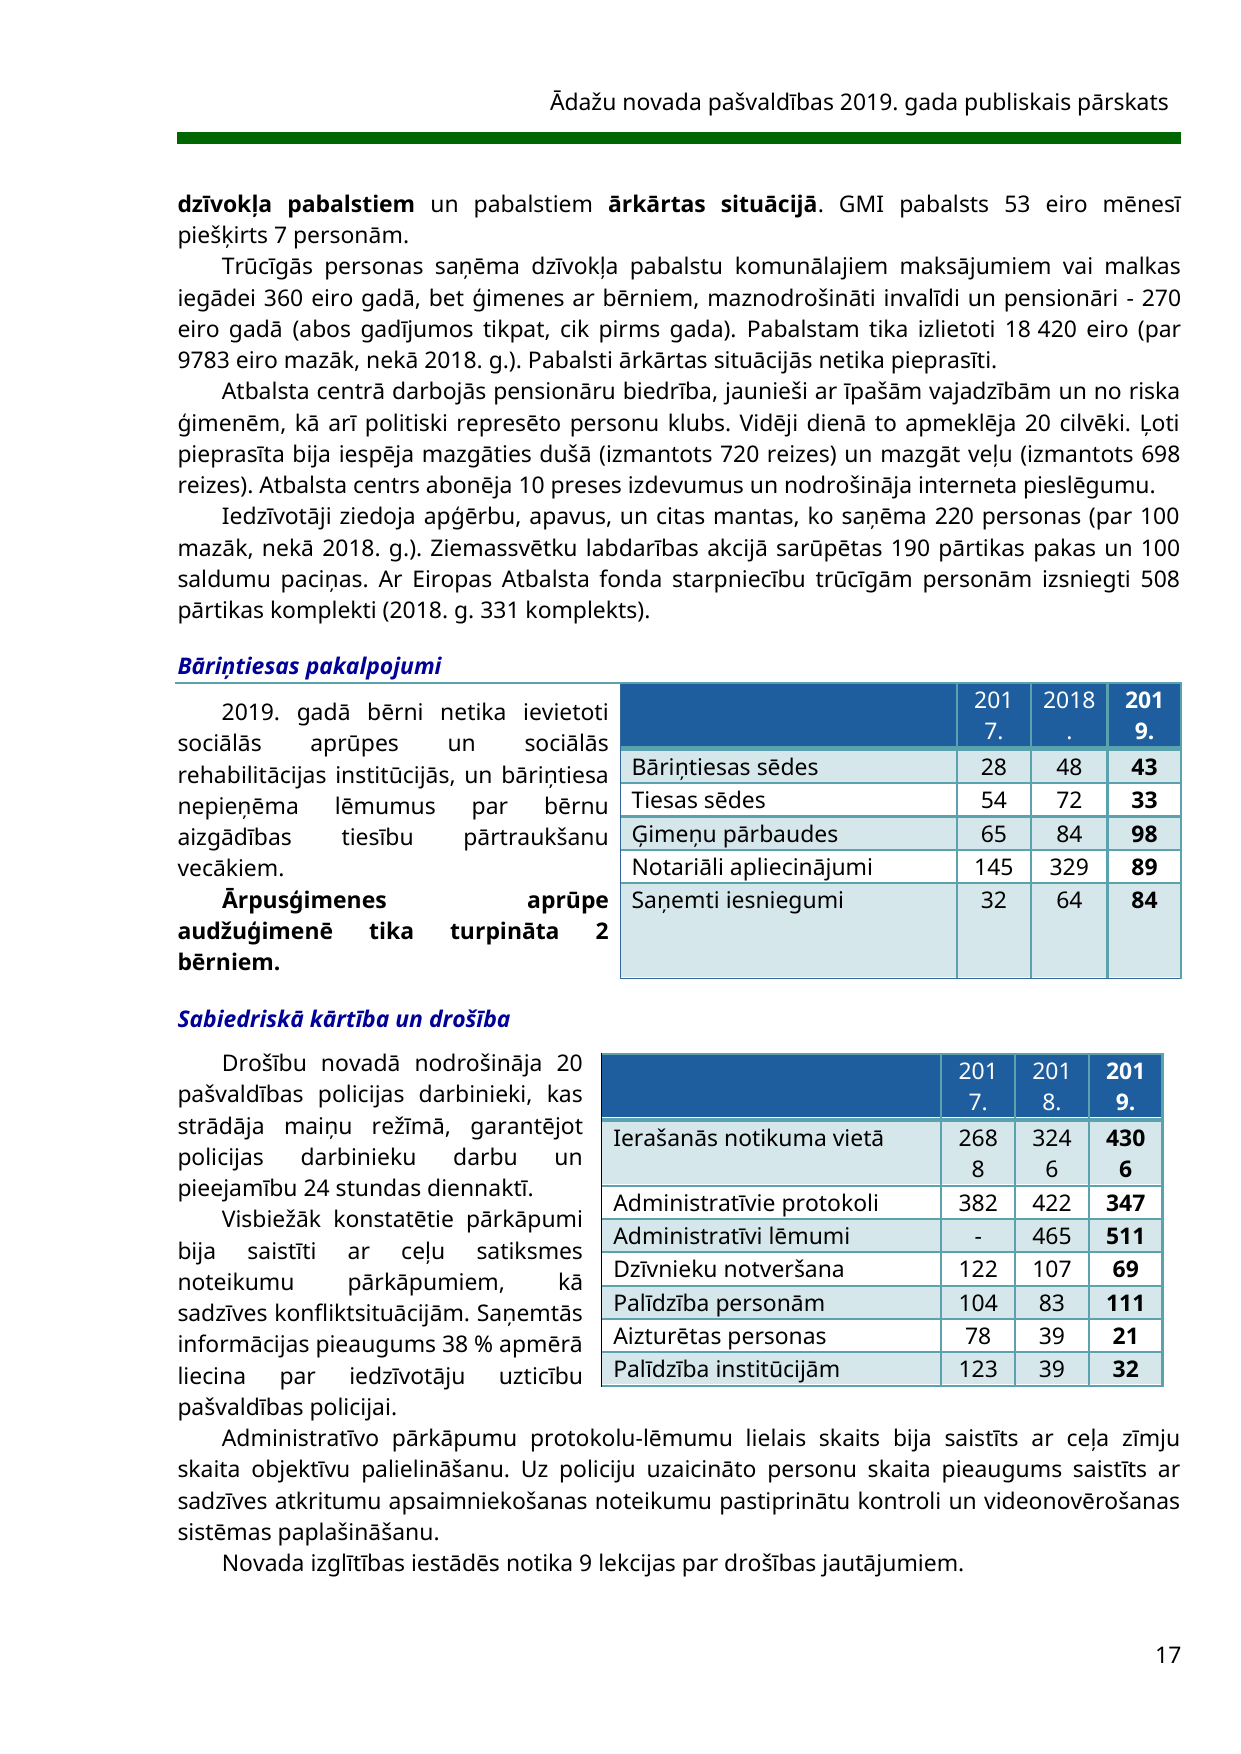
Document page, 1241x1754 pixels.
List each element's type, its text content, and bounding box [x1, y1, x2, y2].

table_cell 465 [1016, 1220, 1088, 1251]
table_cell Aizturētas personas [602, 1320, 940, 1351]
text Sabiedriskā kārtība un drošība [177, 1003, 1181, 1035]
table_cell 84 [1109, 884, 1180, 977]
table_cell 32 [1090, 1353, 1161, 1384]
table_cell 32 [958, 884, 1030, 977]
table_cell Palīdzība institūcijām [602, 1353, 940, 1384]
list Iedzīvotāji ziedoja apģērbu, apavus, un citas mantas, ko saņēma 220 personas (par 100 mazāk, nekā 2018. g.). Ziemassvētku labdarības akcijā sarūpētas 190 pārtikas pakas un 100 saldumu paciņas. Ar Eiropas Atbalsta fonda starpniecību trūcīgām personām izsniegti 508 pārtikas komplekti (2018. g. 331 komplekts). [177, 500, 1181, 625]
table_cell 4306 [1090, 1122, 1161, 1184]
text Novada izglītības iestādēs notika 9 lekcijas par drošības jautājumiem. [177, 1547, 1181, 1578]
table_cell 89 [1109, 851, 1180, 882]
table_header 2019. gadā bērni netika ievietoti sociālās aprūpes un sociālās rehabilitācijas institūcijās, un bāriņtiesa nepieņēma lēmumus par bērnu aizgādības tiesību pārtraukšanu vecākiem. Ārpusģimenes aprūpe audžuģimenē tika turpināta 2 bērniem. [175, 684, 620, 977]
table_cell 48 [1032, 751, 1106, 782]
table_cell 39 [1016, 1320, 1088, 1351]
table_cell Notariāli apliecinājumi [621, 851, 956, 882]
text Visbiežāk konstatētie pārkāpumi bija saistīti ar ceļu satiksmes noteikumu pārkāpumiem, kā sadzīves konfliktsituācijām. Saņemtās informācijas pieaugums 38 % apmērā liecina par iedzīvotāju uzticību pašvaldības policijai. [177, 1203, 1181, 1422]
table_header 2017. [958, 684, 1030, 746]
table_cell 84 [1032, 818, 1106, 849]
table_cell Ierašanās notikuma vietā [602, 1122, 940, 1184]
table_cell Administratīvie protokoli [602, 1187, 940, 1218]
table_cell Bāriņtiesas sēdes [621, 751, 956, 782]
table_cell 329 [1032, 851, 1106, 882]
text Bāriņtiesas pakalpojumi [177, 650, 1181, 682]
table_cell 2688 [942, 1122, 1014, 1184]
table_cell - [942, 1220, 1014, 1251]
table_cell 21 [1090, 1320, 1161, 1351]
table_header 2018. [1016, 1055, 1088, 1117]
table_cell 78 [942, 1320, 1014, 1351]
table_cell 511 [1090, 1220, 1161, 1251]
table_cell 69 [1090, 1253, 1161, 1284]
table_cell 145 [958, 851, 1030, 882]
table_cell 64 [1032, 884, 1106, 977]
table_cell 347 [1090, 1187, 1161, 1218]
table_header [621, 684, 956, 746]
table_cell 111 [1090, 1287, 1161, 1318]
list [177, 188, 1181, 250]
list Atbalsta centrā darbojās pensionāru biedrība, jaunieši ar īpašām vajadzībām un no riska ģimenēm, kā arī politiski represēto personu klubs. Vidēji dienā to apmeklēja 20 cilvēki. Ļoti pieprasīta bija iespēja mazgāties dušā (izmantots 720 reizes) un mazgāt veļu (izmantots 698 reizes). Atbalsta centrs abonēja 10 preses izdevumus un nodrošināja interneta pieslēgumu. [177, 375, 1181, 500]
table_header 2017. [942, 1055, 1014, 1117]
table_cell 107 [1016, 1253, 1088, 1284]
table_cell Saņemti iesniegumi [621, 884, 956, 977]
table_cell 54 [958, 784, 1030, 815]
table_cell 422 [1016, 1187, 1088, 1218]
list Trūcīgās personas saņēma dzīvokļa pabalstu komunālajiem maksājumiem vai malkas iegādei 360 eiro gadā, bet ģimenes ar bērniem, maznodrošināti invalīdi un pensionāri - 270 eiro gadā (abos gadījumos tikpat, cik pirms gada). Pabalstam tika izlietoti 18 420 eiro (par 9783 eiro mazāk, nekā 2018. g.). Pabalsti ārkārtas situācijās netika pieprasīti. [177, 250, 1181, 375]
table_cell 104 [942, 1287, 1014, 1318]
table_cell 39 [1016, 1353, 1088, 1384]
table_cell Administratīvi lēmumi [602, 1220, 940, 1251]
table_cell 28 [958, 751, 1030, 782]
table_cell 122 [942, 1253, 1014, 1284]
table_cell 65 [958, 818, 1030, 849]
table_header [602, 1055, 940, 1117]
text Administratīvo pārkāpumu protokolu-lēmumu lielais skaits bija saistīts ar ceļa zīmju skaita objektīvu palielināšanu. Uz policiju uzaicināto personu skaita pieaugums saistīts ar sadzīves atkritumu apsaimniekošanas noteikumu pastiprinātu kontroli un videonovērošanas sistēmas paplašināšanu. [177, 1422, 1181, 1547]
table_header 2018. [1032, 684, 1106, 746]
table_cell 3246 [1016, 1122, 1088, 1184]
table_header 2019. [1090, 1055, 1161, 1117]
table_cell 123 [942, 1353, 1014, 1384]
table_cell 98 [1109, 818, 1180, 849]
table_header 2019. [1109, 684, 1180, 746]
table_cell 43 [1109, 751, 1180, 782]
table_cell Tiesas sēdes [621, 784, 956, 815]
table_cell 382 [942, 1187, 1014, 1218]
table_cell 83 [1016, 1287, 1088, 1318]
text Drošību novadā nodrošināja 20 pašvaldības policijas darbinieki, kas strādāja maiņu režīmā, garantējot policijas darbinieku darbu un pieejamību 24 stundas diennaktī. [177, 1047, 1181, 1203]
table_cell 72 [1032, 784, 1106, 815]
table_cell Palīdzība personām [602, 1287, 940, 1318]
table_cell Dzīvnieku notveršana [602, 1253, 940, 1284]
table_cell 33 [1109, 784, 1180, 815]
table_cell Ģimeņu pārbaudes [621, 818, 956, 849]
